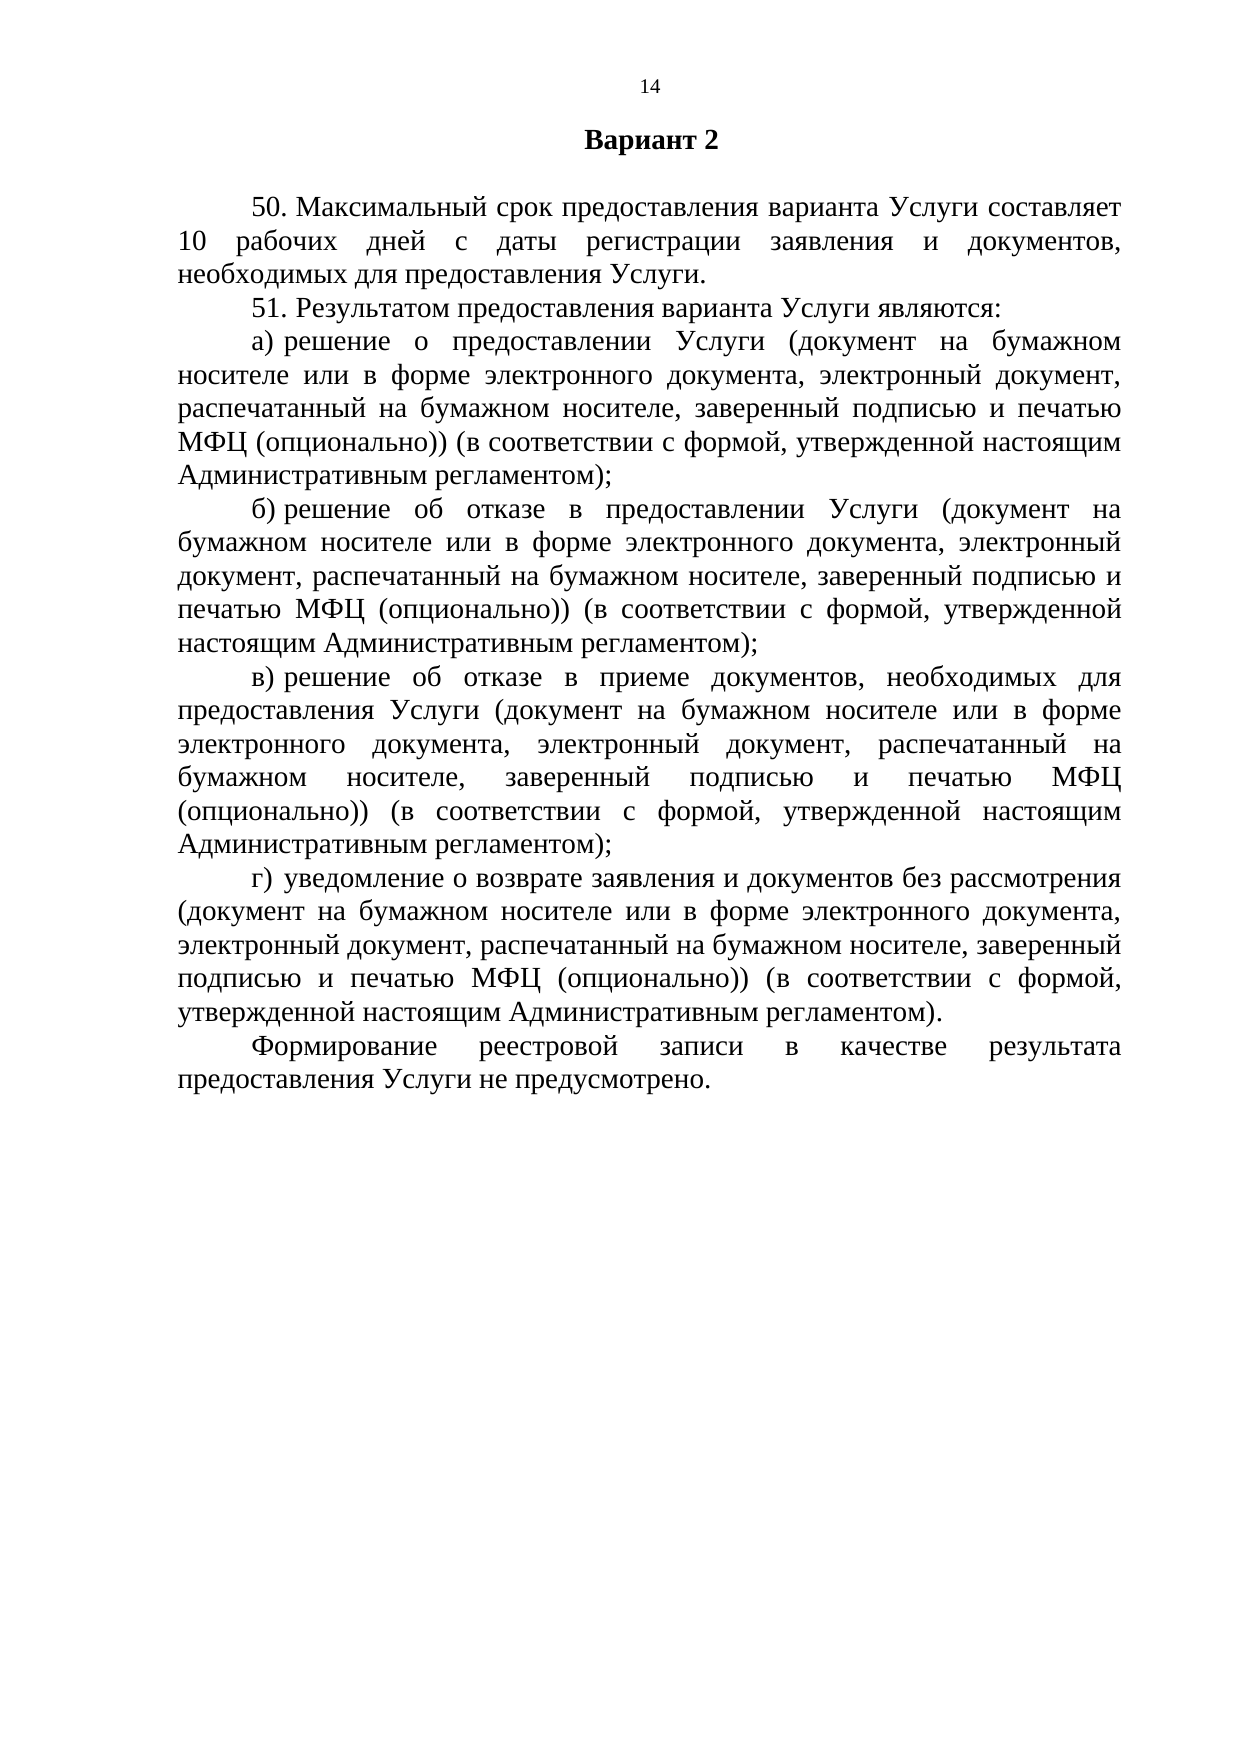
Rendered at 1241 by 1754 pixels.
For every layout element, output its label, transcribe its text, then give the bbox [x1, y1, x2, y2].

text Формирование реестровой записи в качестве результата предоставления Услуги не предусмотрено. [177, 1028, 1122, 1095]
list Результатом предоставления варианта Услуги являются: [177, 290, 1122, 323]
list Максимальный срок предоставления варианта Услуги составляет 10 рабочих дней с даты регистрации заявления и документов, необходимых для предоставления Услуги. [177, 189, 1122, 290]
list решение об отказе в предоставлении Услуги (документ на бумажном носителе или в форме электронного документа, электронный документ, распечатанный на бумажном носителе, заверенный подписью и печатью МФЦ (опционально)) (в соответствии с формой, утвержденной настоящим Административным регламентом); [177, 491, 1122, 659]
list решение об отказе в приеме документов, необходимых для предоставления Услуги (документ на бумажном носителе или в форме электронного документа, электронный документ, распечатанный на бумажном носителе, заверенный подписью и печатью МФЦ (опционально)) (в соответствии с формой, утвержденной настоящим Административным регламентом); [177, 659, 1122, 860]
list уведомление о возврате заявления и документов без рассмотрения (документ на бумажном носителе или в форме электронного документа, электронный документ, распечатанный на бумажном носителе, заверенный подписью и печатью МФЦ (опционально)) (в соответствии с формой, утвержденной настоящим Административным регламентом). [177, 860, 1122, 1028]
list решение о предоставлении Услуги (документ на бумажном носителе или в форме электронного документа, электронный документ, распечатанный на бумажном носителе, заверенный подписью и печатью МФЦ (опционально)) (в соответствии с формой, утвержденной настоящим Административным регламентом); [177, 323, 1122, 491]
